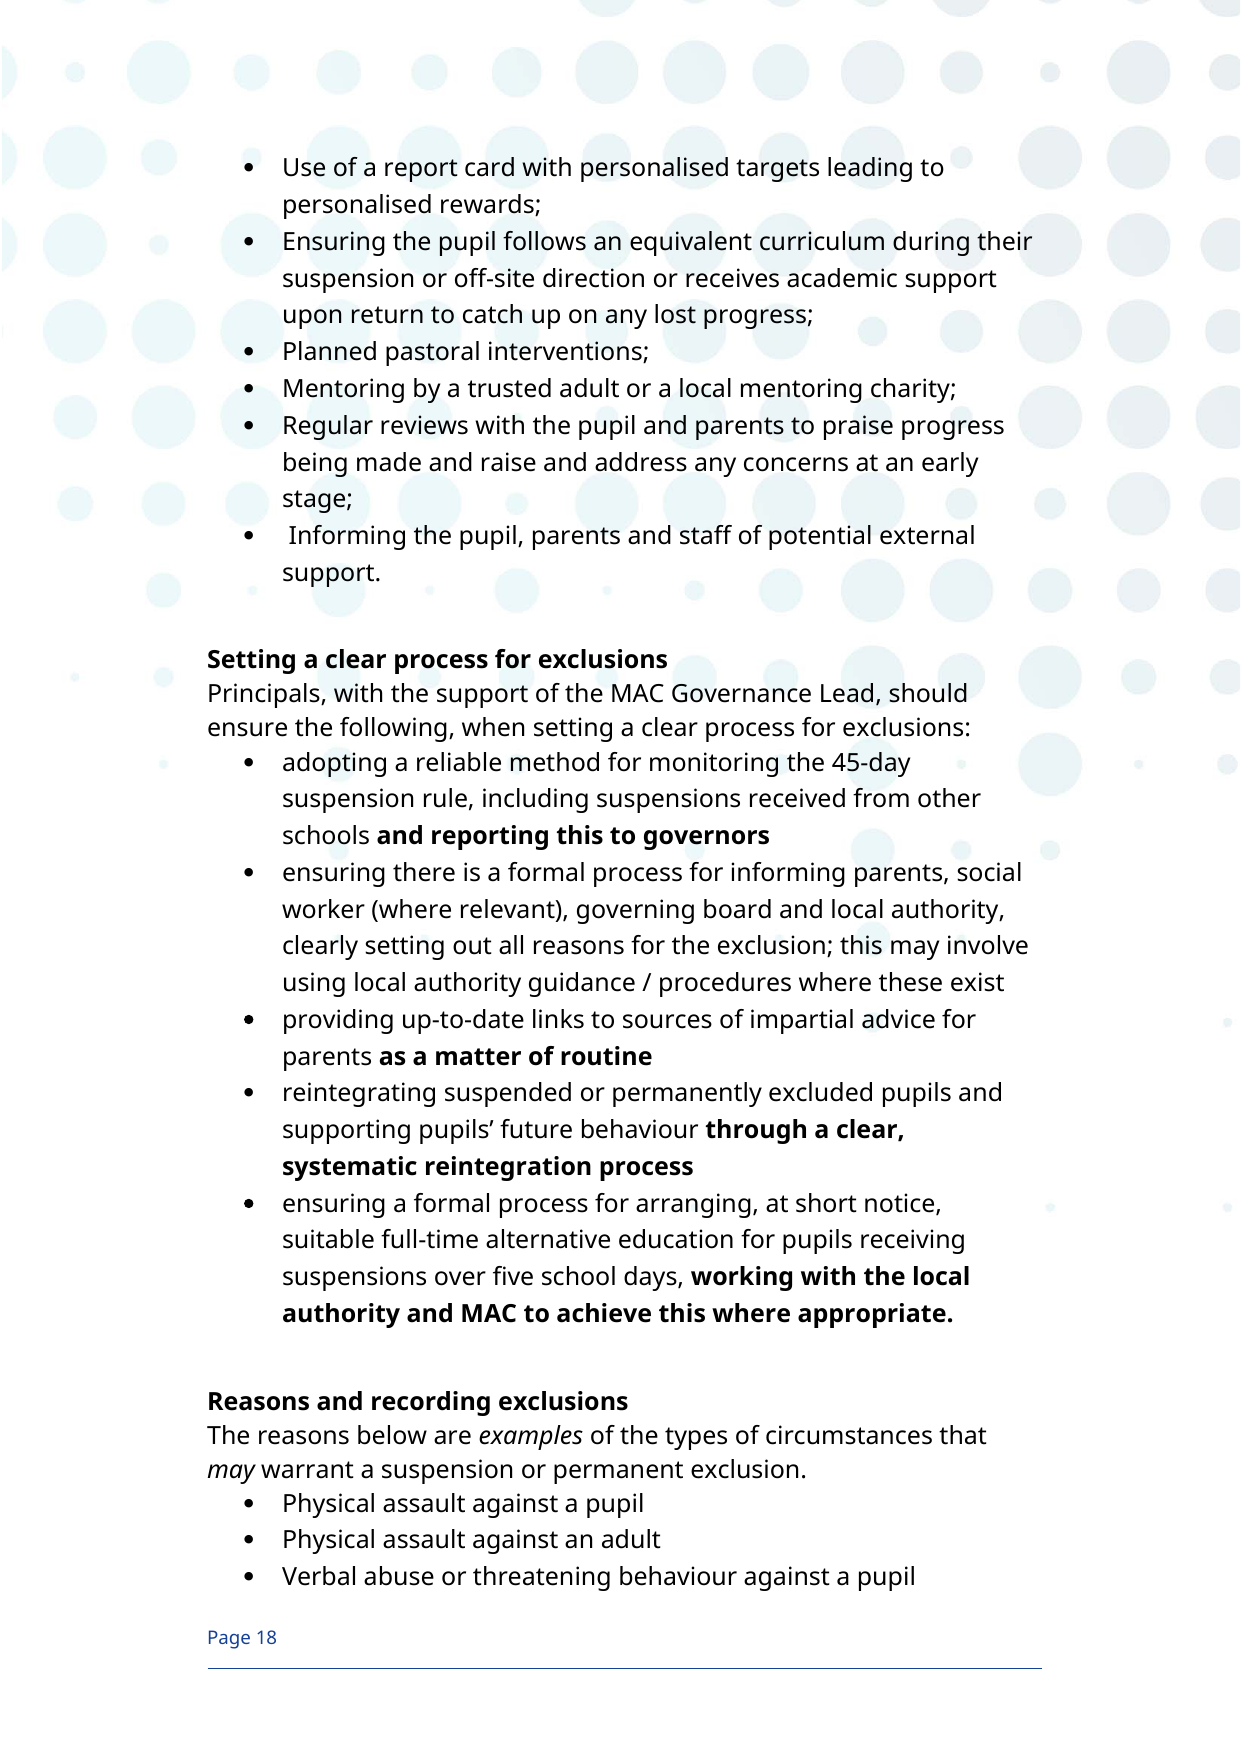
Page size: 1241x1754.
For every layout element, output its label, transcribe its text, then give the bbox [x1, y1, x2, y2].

list Ensuring the pupil follows an equivalent curriculum during their suspension or off-site direction or receives academic support upon return to catch up on any lost progress; [244, 223, 1033, 331]
text The reasons below are examples of the types of circumstances that may warrant a suspension or permanent exclusion. [207, 1417, 1033, 1485]
list Informing the pupil, parents and staff of potential external support. [244, 518, 1033, 588]
list Use of a report card with personalised targets leading to personalised rewards; [244, 150, 1033, 221]
text Setting a clear process for exclusions [207, 642, 1033, 676]
picture [1, 0, 1241, 1753]
text Reasons and recording exclusions [207, 1383, 1033, 1417]
list adopting a reliable method for monitoring the 45-day suspension rule, including suspensions received from other schools and reporting this to governors [244, 744, 1033, 852]
list ensuring a formal process for arranging, at short notice, suitable full-time alternative education for pupils receiving suspensions over five school days, working with the local authority and MAC to achieve this where appropriate. [244, 1185, 1033, 1330]
text Principals, with the support of the MAC Governance Lead, should ensure the following, when setting a clear process for exclusions: [207, 676, 1033, 744]
list Regular reviews with the pupil and parents to praise progress being made and raise and address any concerns at an early stage; [244, 407, 1033, 515]
list ensuring there is a formal process for informing parents, social worker (where relevant), governing board and local authority, clearly setting out all reasons for the exclusion; this may involve using local authority guidance / procedures where these exist [244, 854, 1033, 999]
list Verbal abuse or threatening behaviour against a pupil [244, 1559, 1033, 1593]
list Physical assault against a pupil [244, 1485, 1033, 1519]
list Mentoring by a trusted adult or a local mentoring charity; [244, 371, 1033, 405]
list Physical assault against an adult [244, 1522, 1033, 1556]
list reintegrating suspended or permanently excluded pupils and supporting pupils’ future behaviour through a clear, systematic reintegration process [244, 1075, 1033, 1183]
list Planned pastoral interventions; [244, 334, 1033, 368]
list providing up-to-date links to sources of impartial advice for parents as a matter of routine [244, 1002, 1033, 1072]
